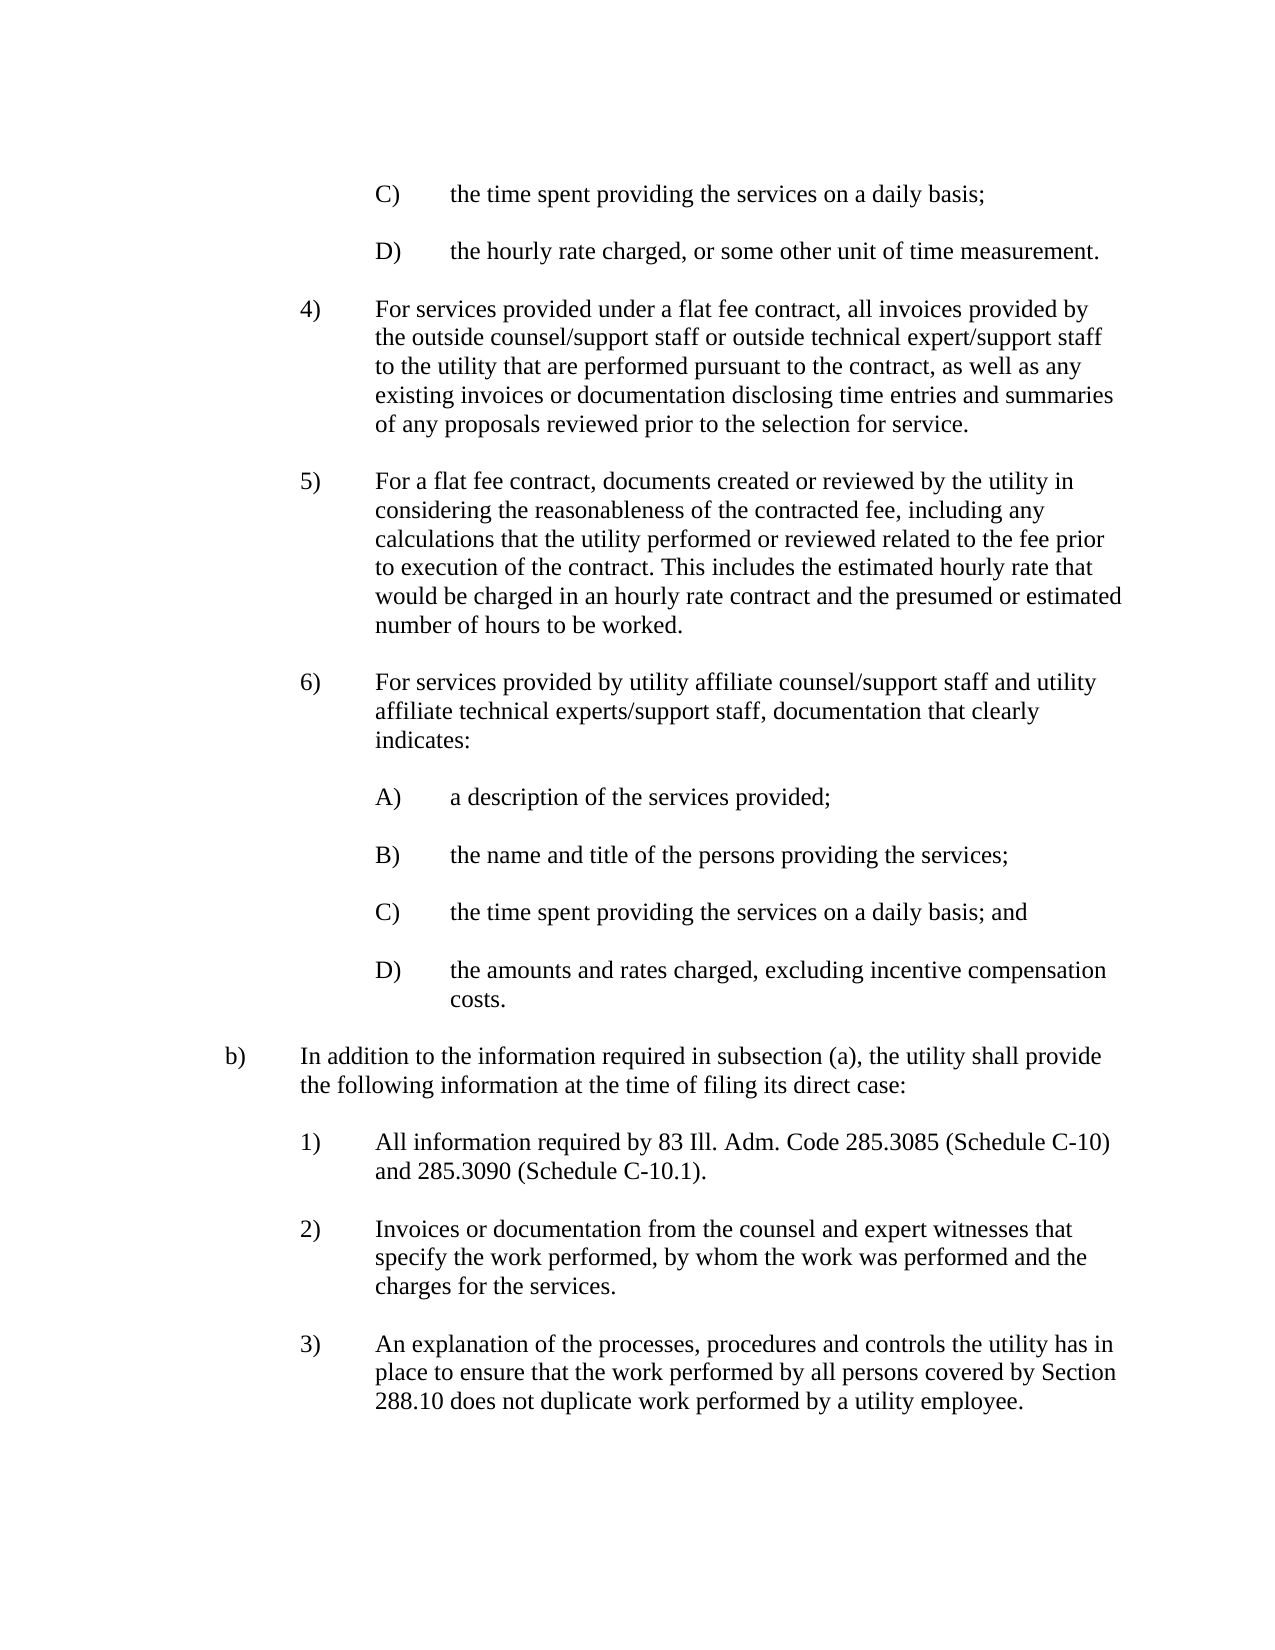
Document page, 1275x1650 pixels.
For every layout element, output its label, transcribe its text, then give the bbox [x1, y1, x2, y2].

text 4) For services provided under a flat fee contract, all invoices provided by the outside counsel/support staff or outside technical expert/support staff to the utility that are performed pursuant to the contract, as well as any existing invoices or documentation disclosing time entries and summaries of any proposals reviewed prior to the selection for service. [300, 294, 1125, 437]
text D) the hourly rate charged, or some other unit of time measurement. [375, 236, 1125, 265]
text 1) All information required by 83 Ill. Adm. Code 285.3085 (Schedule C-10) and 285.3090 (Schedule C-10.1). [300, 1127, 1125, 1185]
text 5) For a flat fee contract, documents created or reviewed by the utility in considering the reasonableness of the contracted fee, including any calculations that the utility performed or reviewed related to the fee prior to execution of the contract. This includes the estimated hourly rate that would be charged in an hourly rate contract and the presumed or estimated number of hours to be worked. [300, 466, 1125, 639]
text 3) An explanation of the processes, procedures and controls the utility has in place to ensure that the work performed by all persons covered by Section 288.10 does not duplicate work performed by a utility employee. [300, 1329, 1125, 1415]
text b) In addition to the information required in subsection (a), the utility shall provide the following information at the time of filing its direct case: [225, 1041, 1125, 1099]
text C) the time spent providing the services on a daily basis; and [375, 897, 1125, 926]
text 6) For services provided by utility affiliate counsel/support staff and utility affiliate technical experts/support staff, documentation that clearly indicates: [300, 667, 1125, 754]
text D) the amounts and rates charged, excluding incentive compensation costs. [375, 955, 1125, 1012]
text B) the name and title of the persons providing the services; [375, 840, 1125, 869]
text C) the time spent providing the services on a daily basis; [300, 179, 1125, 207]
text A) a description of the services provided; [375, 782, 1125, 811]
text 2) Invoices or documentation from the counsel and expert witnesses that specify the work performed, by whom the work was performed and the charges for the services. [300, 1214, 1125, 1300]
